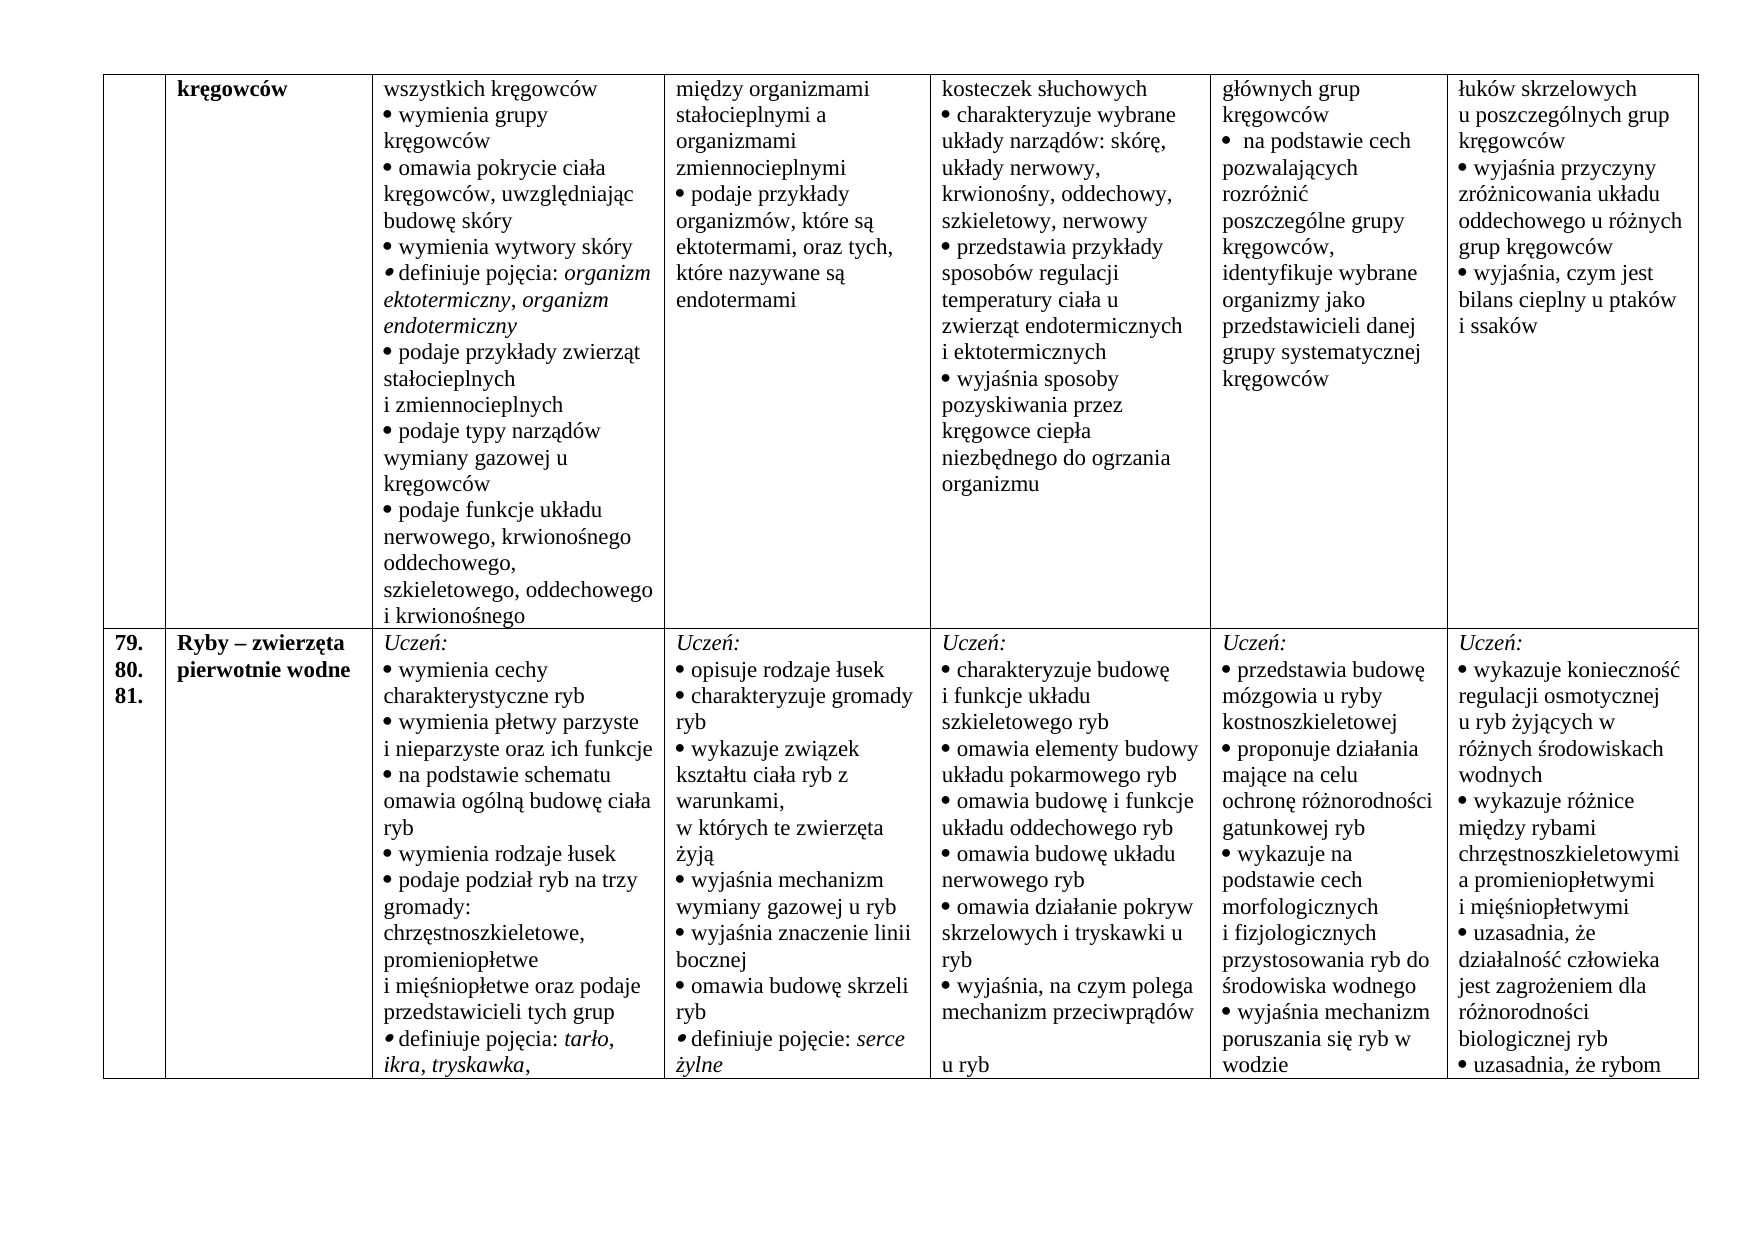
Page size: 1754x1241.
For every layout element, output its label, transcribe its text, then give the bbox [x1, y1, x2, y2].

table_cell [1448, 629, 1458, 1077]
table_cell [166, 629, 372, 1077]
table_cell [104, 629, 165, 1077]
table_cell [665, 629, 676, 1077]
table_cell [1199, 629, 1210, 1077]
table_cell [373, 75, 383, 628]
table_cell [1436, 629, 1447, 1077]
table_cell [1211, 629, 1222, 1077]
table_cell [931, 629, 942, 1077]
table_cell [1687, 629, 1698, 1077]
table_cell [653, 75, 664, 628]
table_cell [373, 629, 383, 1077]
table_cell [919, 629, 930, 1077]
table_cell [104, 75, 165, 628]
table_cell Cechy charakterystyczne kręgowców [166, 75, 372, 628]
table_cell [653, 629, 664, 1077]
